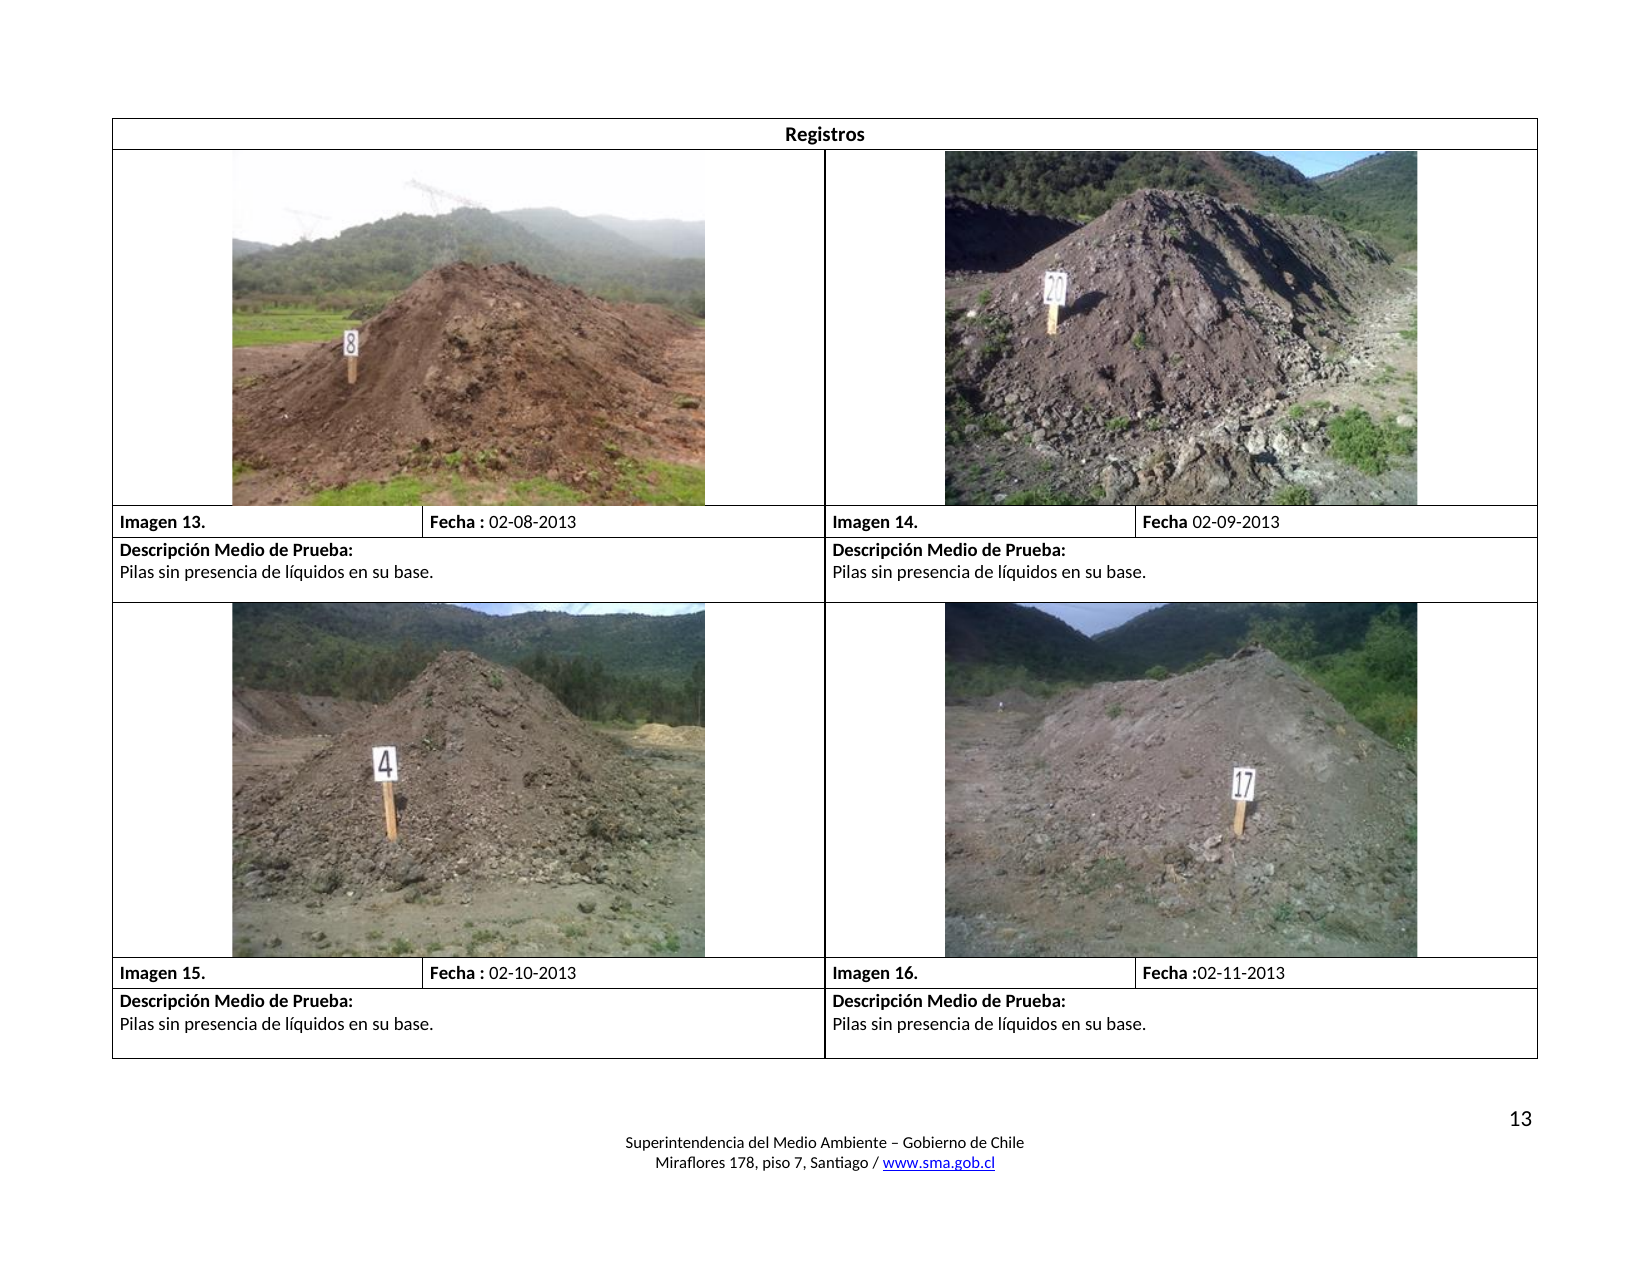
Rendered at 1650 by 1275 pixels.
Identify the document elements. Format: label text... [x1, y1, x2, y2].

table_header Registros [113, 119, 1537, 149]
table_cell Descripción Medio de Prueba: Pilas sin presencia de líquidos en su base. [826, 538, 1537, 602]
table_cell Imagen 15. [113, 958, 422, 988]
table_cell [113, 603, 232, 957]
table_cell [705, 150, 824, 505]
table_cell Imagen 16. [826, 958, 1135, 988]
picture [945, 151, 1418, 505]
picture [232, 150, 705, 506]
picture [232, 603, 705, 957]
table_cell Imagen 13. [113, 506, 422, 537]
table_cell [1418, 603, 1537, 957]
table_cell [826, 603, 945, 957]
picture [945, 603, 1418, 957]
table_cell Fecha 02-09-2013 [1136, 506, 1537, 537]
table_cell Fecha : 02-10-2013 [423, 958, 824, 988]
table_cell [113, 150, 232, 505]
table_cell [705, 603, 824, 957]
table_cell Fecha :02-11-2013 [1136, 958, 1537, 988]
table_cell Descripción Medio de Prueba: Pilas sin presencia de líquidos en su base. [113, 989, 824, 1058]
table_cell Descripción Medio de Prueba: Pilas sin presencia de líquidos en su base. [113, 538, 824, 602]
table_cell [826, 150, 1537, 505]
table_cell Fecha : 02-08-2013 [423, 506, 824, 537]
table_cell Descripción Medio de Prueba: Pilas sin presencia de líquidos en su base. [826, 989, 1537, 1058]
table_cell Imagen 14. [826, 506, 1135, 537]
